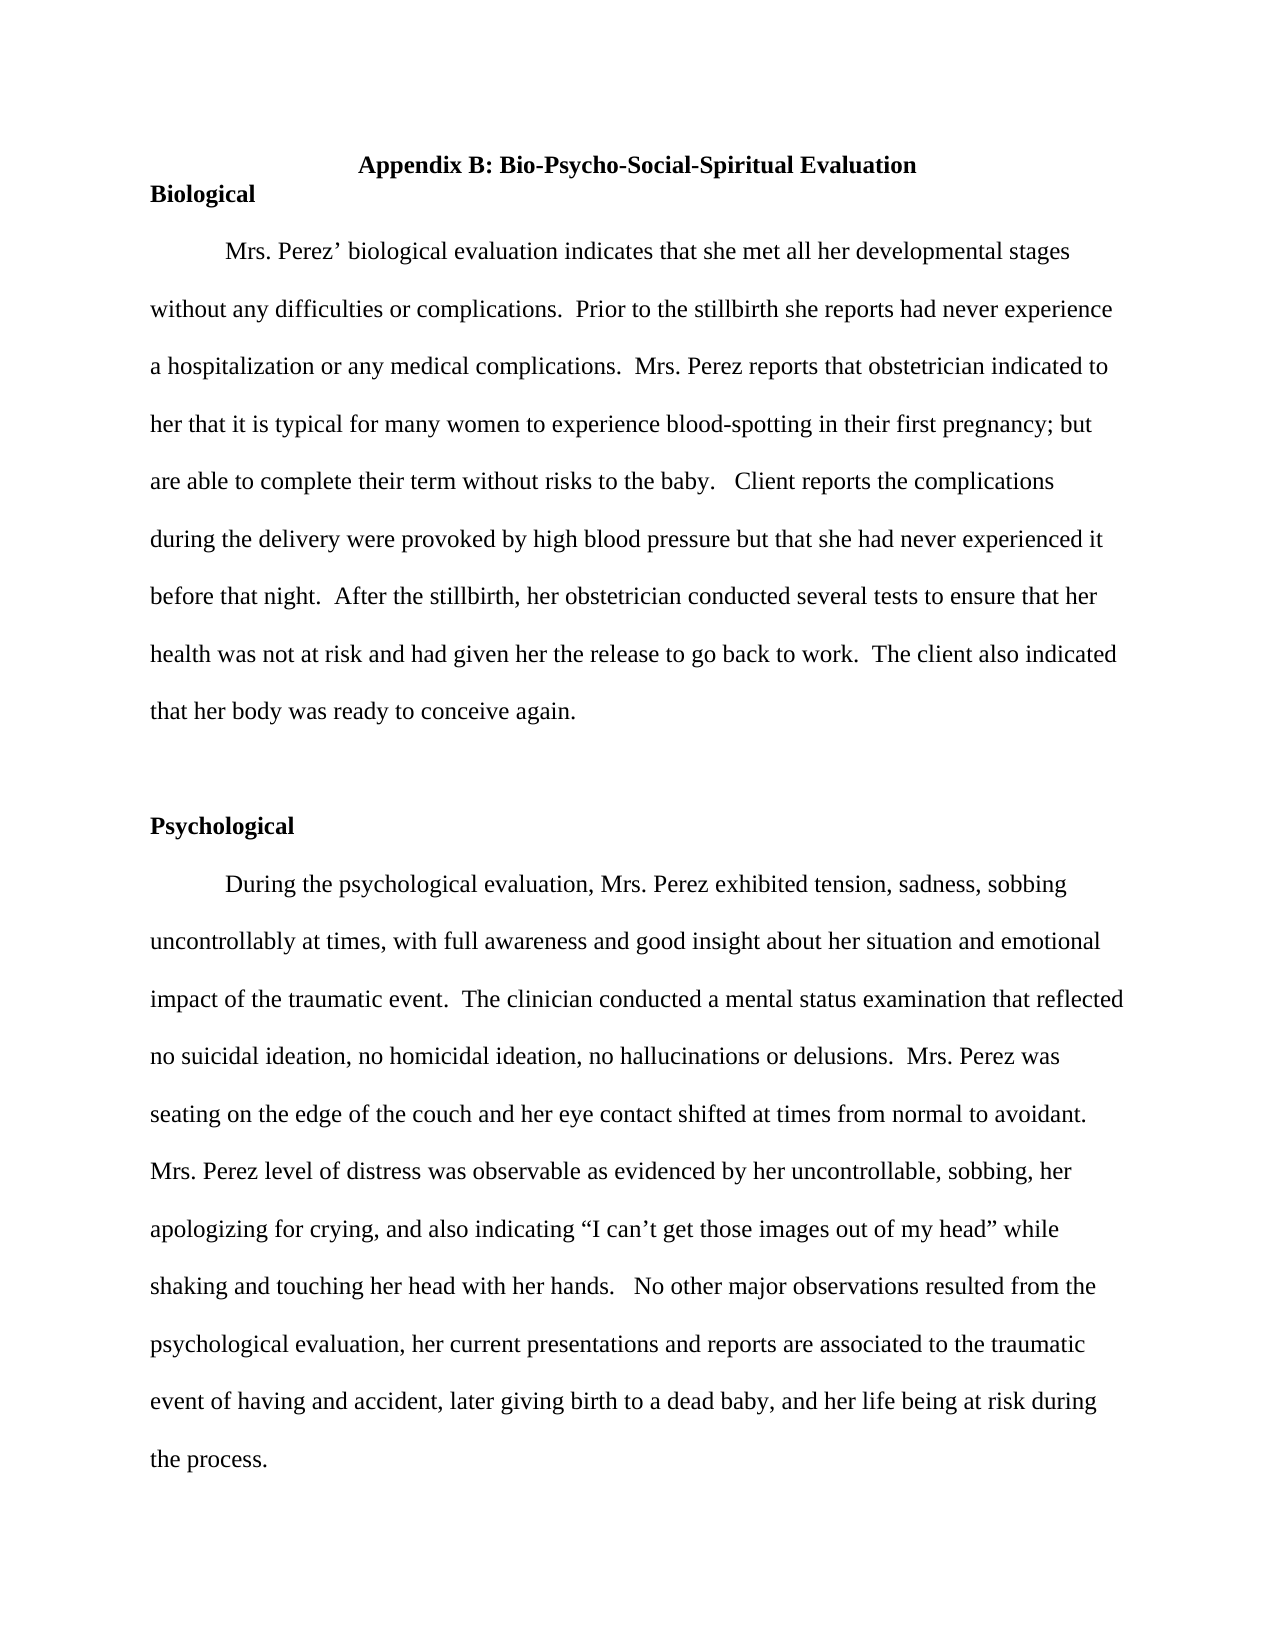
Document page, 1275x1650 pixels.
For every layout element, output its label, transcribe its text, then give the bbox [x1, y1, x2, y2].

text During the psychological evaluation, Mrs. Perez exhibited tension, sadness, sobbing uncontrollably at times, with full awareness and good insight about her situation and emotional impact of the traumatic event. The clinician conducted a mental status examination that reflected no suicidal ideation, no homicidal ideation, no hallucinations or delusions. Mrs. Perez was seating on the edge of the couch and her eye contact shifted at times from normal to avoidant. Mrs. Perez level of distress was observable as evidenced by her uncontrollable, sobbing, her apologizing for crying, and also indicating “I can’t get those images out of my head” while shaking and touching her head with her hands. No other major observations resulted from the psychological evaluation, her current presentations and reports are associated to the traumatic event of having and accident, later giving birth to a dead baby, and her life being at risk during the process. [150, 869, 1125, 1472]
text Appendix B: Bio-Psycho-Social-Spiritual Evaluation [150, 150, 1125, 179]
text Biological [150, 179, 1125, 207]
text Mrs. Perez’ biological evaluation indicates that she met all her developmental stages without any difficulties or complications. Prior to the stillbirth she reports had never experience a hospitalization or any medical complications. Mrs. Perez reports that obstetrician indicated to her that it is typical for many women to experience blood-spotting in their first pregnancy; but are able to complete their term without risks to the baby. Client reports the complications during the delivery were provoked by high blood pressure but that she had never experienced it before that night. After the stillbirth, her obstetrician conducted several tests to ensure that her health was not at risk and had given her the release to go back to work. The client also indicated that her body was ready to conceive again. [150, 236, 1125, 725]
text Psychological [150, 811, 1125, 840]
